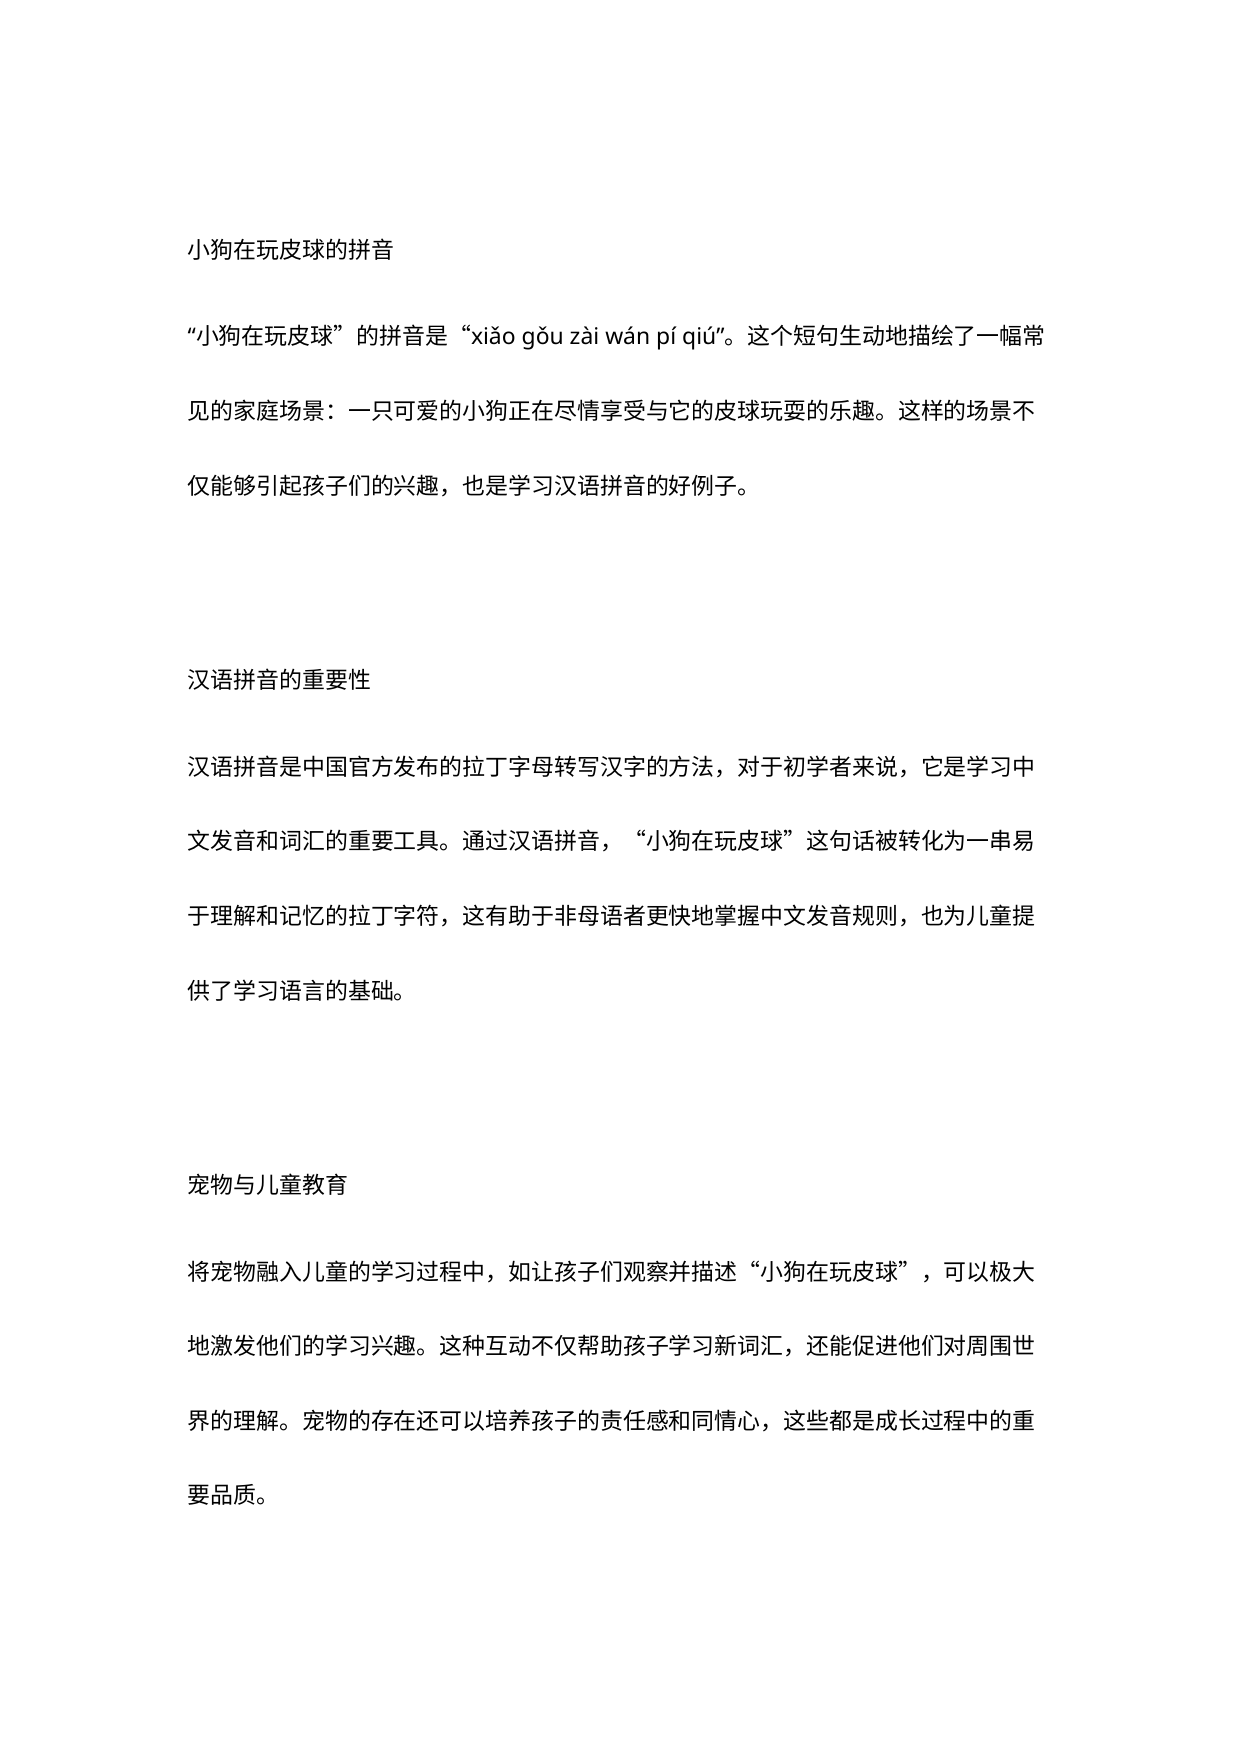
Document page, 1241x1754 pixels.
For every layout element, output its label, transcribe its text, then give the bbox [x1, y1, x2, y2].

text 小狗在玩皮球的拼音 [187, 216, 1053, 281]
text 汉语拼音是中国官方发布的拉丁字母转写汉字的方法，对于初学者来说，它是学习中文发音和词汇的重要工具。通过汉语拼音，“小狗在玩皮球”这句话被转化为一串易于理解和记忆的拉丁字符，这有助于非母语者更快地掌握中文发音规则，也为儿童提供了学习语言的基础。 [187, 733, 1053, 1022]
text 将宠物融入儿童的学习过程中，如让孩子们观察并描述“小狗在玩皮球”，可以极大地激发他们的学习兴趣。这种互动不仅帮助孩子学习新词汇，还能促进他们对周围世界的理解。宠物的存在还可以培养孩子的责任感和同情心，这些都是成长过程中的重要品质。 [187, 1237, 1053, 1527]
text 汉语拼音的重要性 [187, 646, 1053, 711]
text 宠物与儿童教育 [187, 1151, 1053, 1216]
text “小狗在玩皮球”的拼音是“xiǎo gǒu zài wán pí qiú”。这个短句生动地描绘了一幅常见的家庭场景：一只可爱的小狗正在尽情享受与它的皮球玩耍的乐趣。这样的场景不仅能够引起孩子们的兴趣，也是学习汉语拼音的好例子。 [187, 302, 1053, 517]
